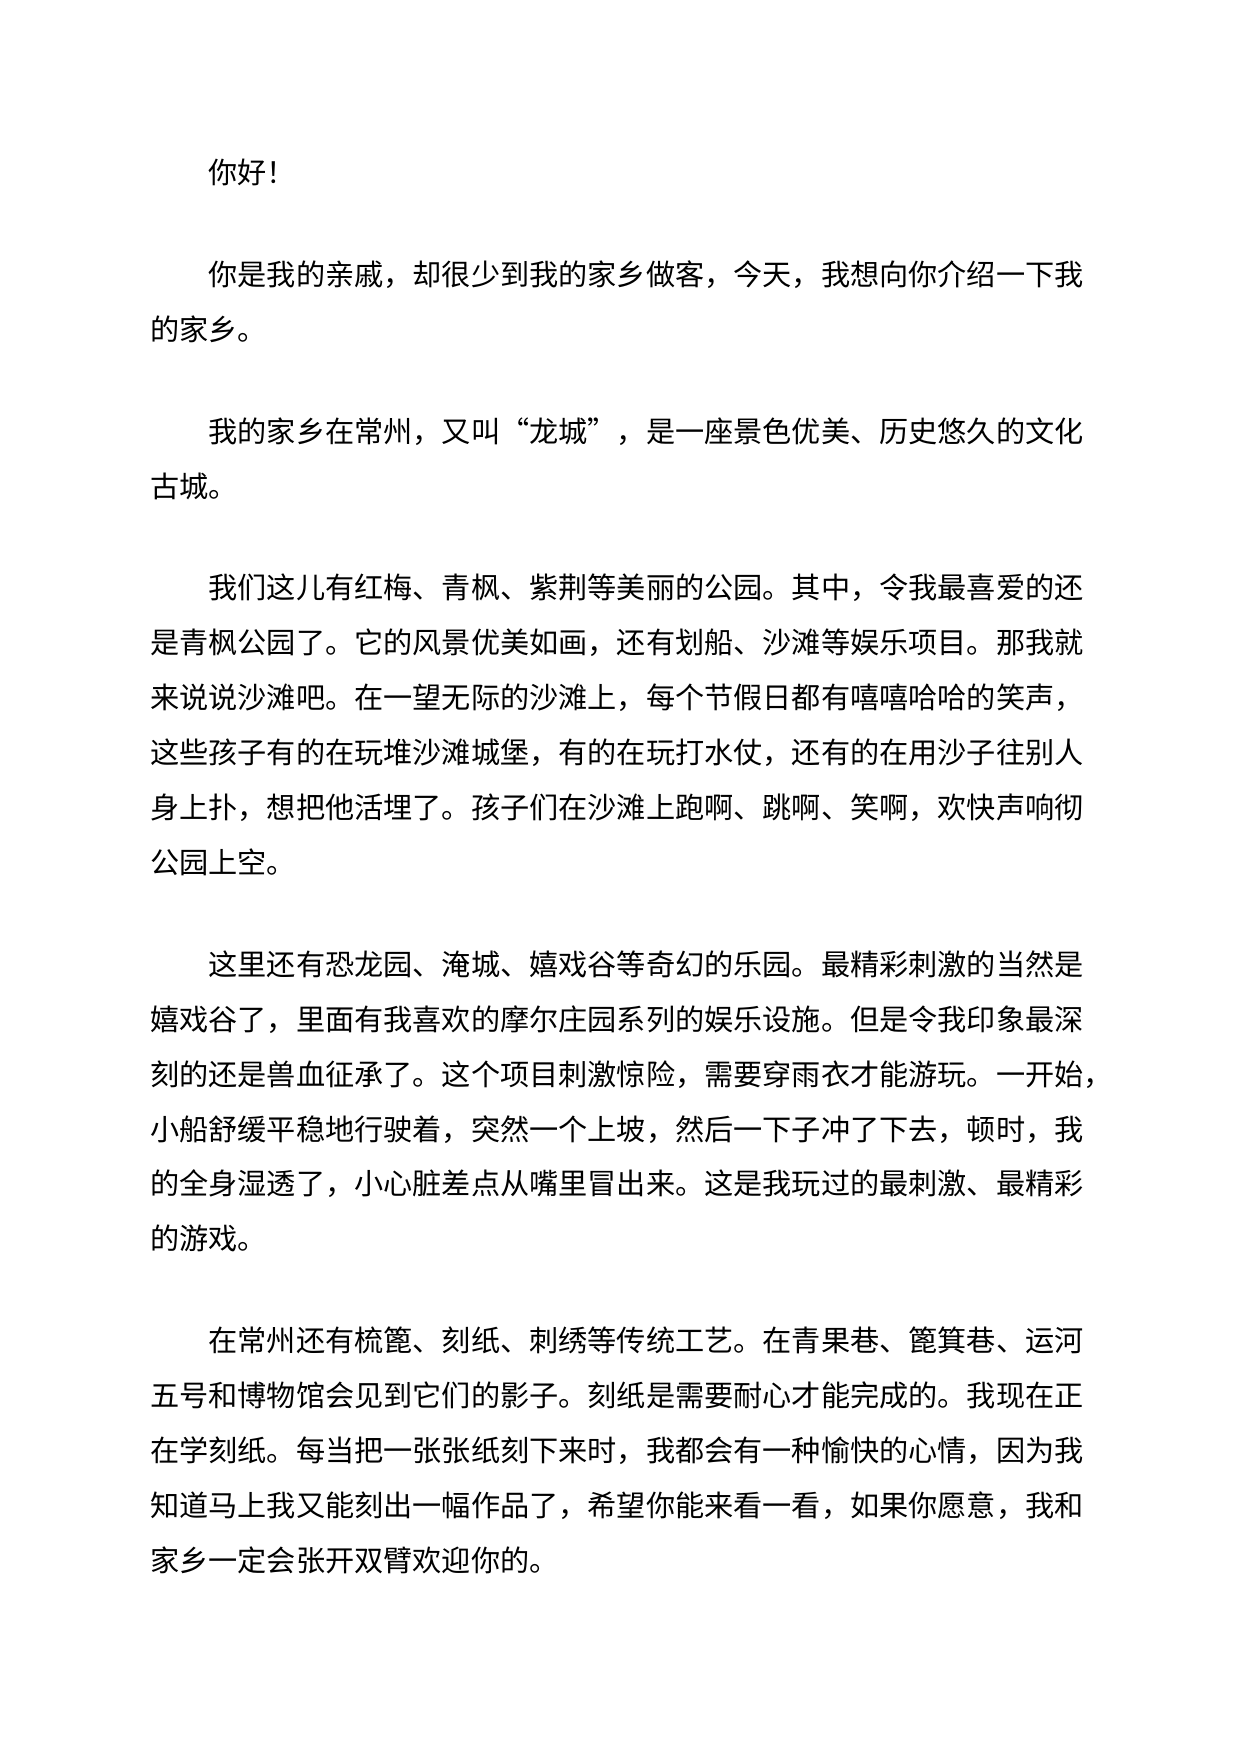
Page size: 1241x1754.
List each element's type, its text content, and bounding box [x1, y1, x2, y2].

text 我的家乡在常州，又叫“龙城”，是一座景色优美、历史悠久的文化古城。 [150, 408, 1090, 506]
text 我们这儿有红梅、青枫、紫荆等美丽的公园。其中，令我最喜爱的还是青枫公园了。它的风景优美如画，还有划船、沙滩等娱乐项目。那我就来说说沙滩吧。在一望无际的沙滩上，每个节假日都有嘻嘻哈哈的笑声，这些孩子有的在玩堆沙滩城堡，有的在玩打水仗，还有的在用沙子往别人身上扑，想把他活埋了。孩子们在沙滩上跑啊、跳啊、笑啊，欢快声响彻公园上空。 [150, 565, 1090, 882]
text 在常州还有梳篦、刻纸、刺绣等传统工艺。在青果巷、篦箕巷、运河五号和博物馆会见到它们的影子。刻纸是需要耐心才能完成的。我现在正在学刻纸。每当把一张张纸刻下来时，我都会有一种愉快的心情，因为我知道马上我又能刻出一幅作品了，希望你能来看一看，如果你愿意，我和家乡一定会张开双臂欢迎你的。 [150, 1318, 1090, 1579]
text 你好！ [150, 150, 1090, 192]
text 你是我的亲戚，却很少到我的家乡做客，今天，我想向你介绍一下我的家乡。 [150, 252, 1090, 349]
text 这里还有恐龙园、淹城、嬉戏谷等奇幻的乐园。最精彩刺激的当然是嬉戏谷了，里面有我喜欢的摩尔庄园系列的娱乐设施。但是令我印象最深刻的还是兽血征承了。这个项目刺激惊险，需要穿雨衣才能游玩。一开始，小船舒缓平稳地行驶着，突然一个上坡，然后一下子冲了下去，顿时，我的全身湿透了，小心脏差点从嘴里冒出来。这是我玩过的最刺激、最精彩的游戏。 [150, 941, 1090, 1258]
